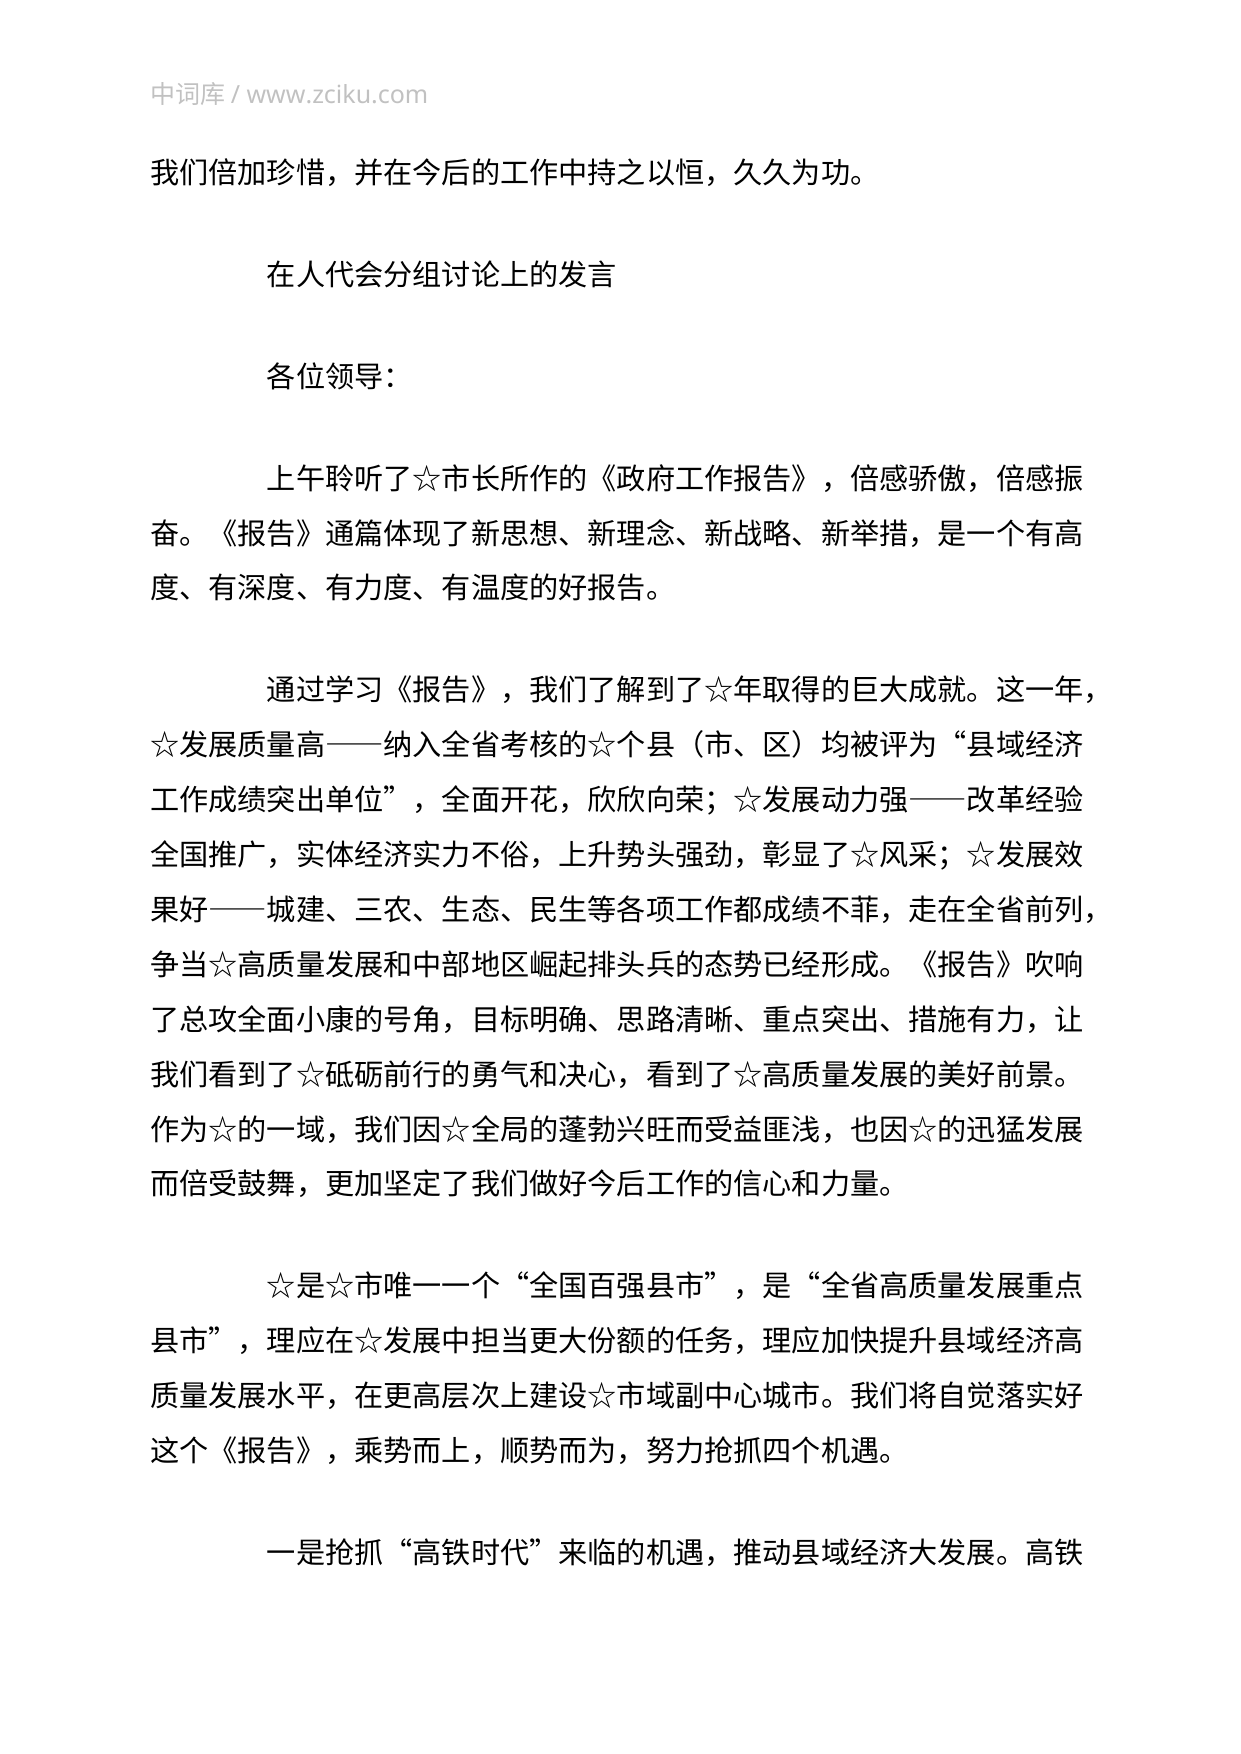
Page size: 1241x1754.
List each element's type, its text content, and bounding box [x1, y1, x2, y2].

text 上午聆听了☆市长所作的《政府工作报告》，倍感骄傲，倍感振奋。《报告》通篇体现了新思想、新理念、新战略、新举措，是一个有高度、有深度、有力度、有温度的好报告。 [150, 455, 1090, 607]
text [150, 1529, 1090, 1571]
text 在人代会分组讨论上的发言 [150, 252, 1090, 294]
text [150, 150, 1090, 192]
text 通过学习《报告》，我们了解到了☆年取得的巨大成就。这一年，☆发展质量高——纳入全省考核的☆个县（市、区）均被评为“县域经济工作成绩突出单位”，全面开花，欣欣向荣；☆发展动力强——改革经验全国推广，实体经济实力不俗，上升势头强劲，彰显了☆风采；☆发展效果好——城建、三农、生态、民生等各项工作都成绩不菲，走在全省前列，争当☆高质量发展和中部地区崛起排头兵的态势已经形成。《报告》吹响了总攻全面小康的号角，目标明确、思路清晰、重点突出、措施有力，让我们看到了☆砥砺前行的勇气和决心，看到了☆高质量发展的美好前景。作为☆的一域，我们因☆全局的蓬勃兴旺而受益匪浅，也因☆的迅猛发展而倍受鼓舞，更加坚定了我们做好今后工作的信心和力量。 [150, 667, 1090, 1203]
text ☆是☆市唯一一个“全国百强县市”，是“全省高质量发展重点县市”，理应在☆发展中担当更大份额的任务，理应加快提升县域经济高质量发展水平，在更高层次上建设☆市域副中心城市。我们将自觉落实好这个《报告》，乘势而上，顺势而为，努力抢抓四个机遇。 [150, 1263, 1090, 1470]
text 各位领导： [150, 353, 1090, 396]
